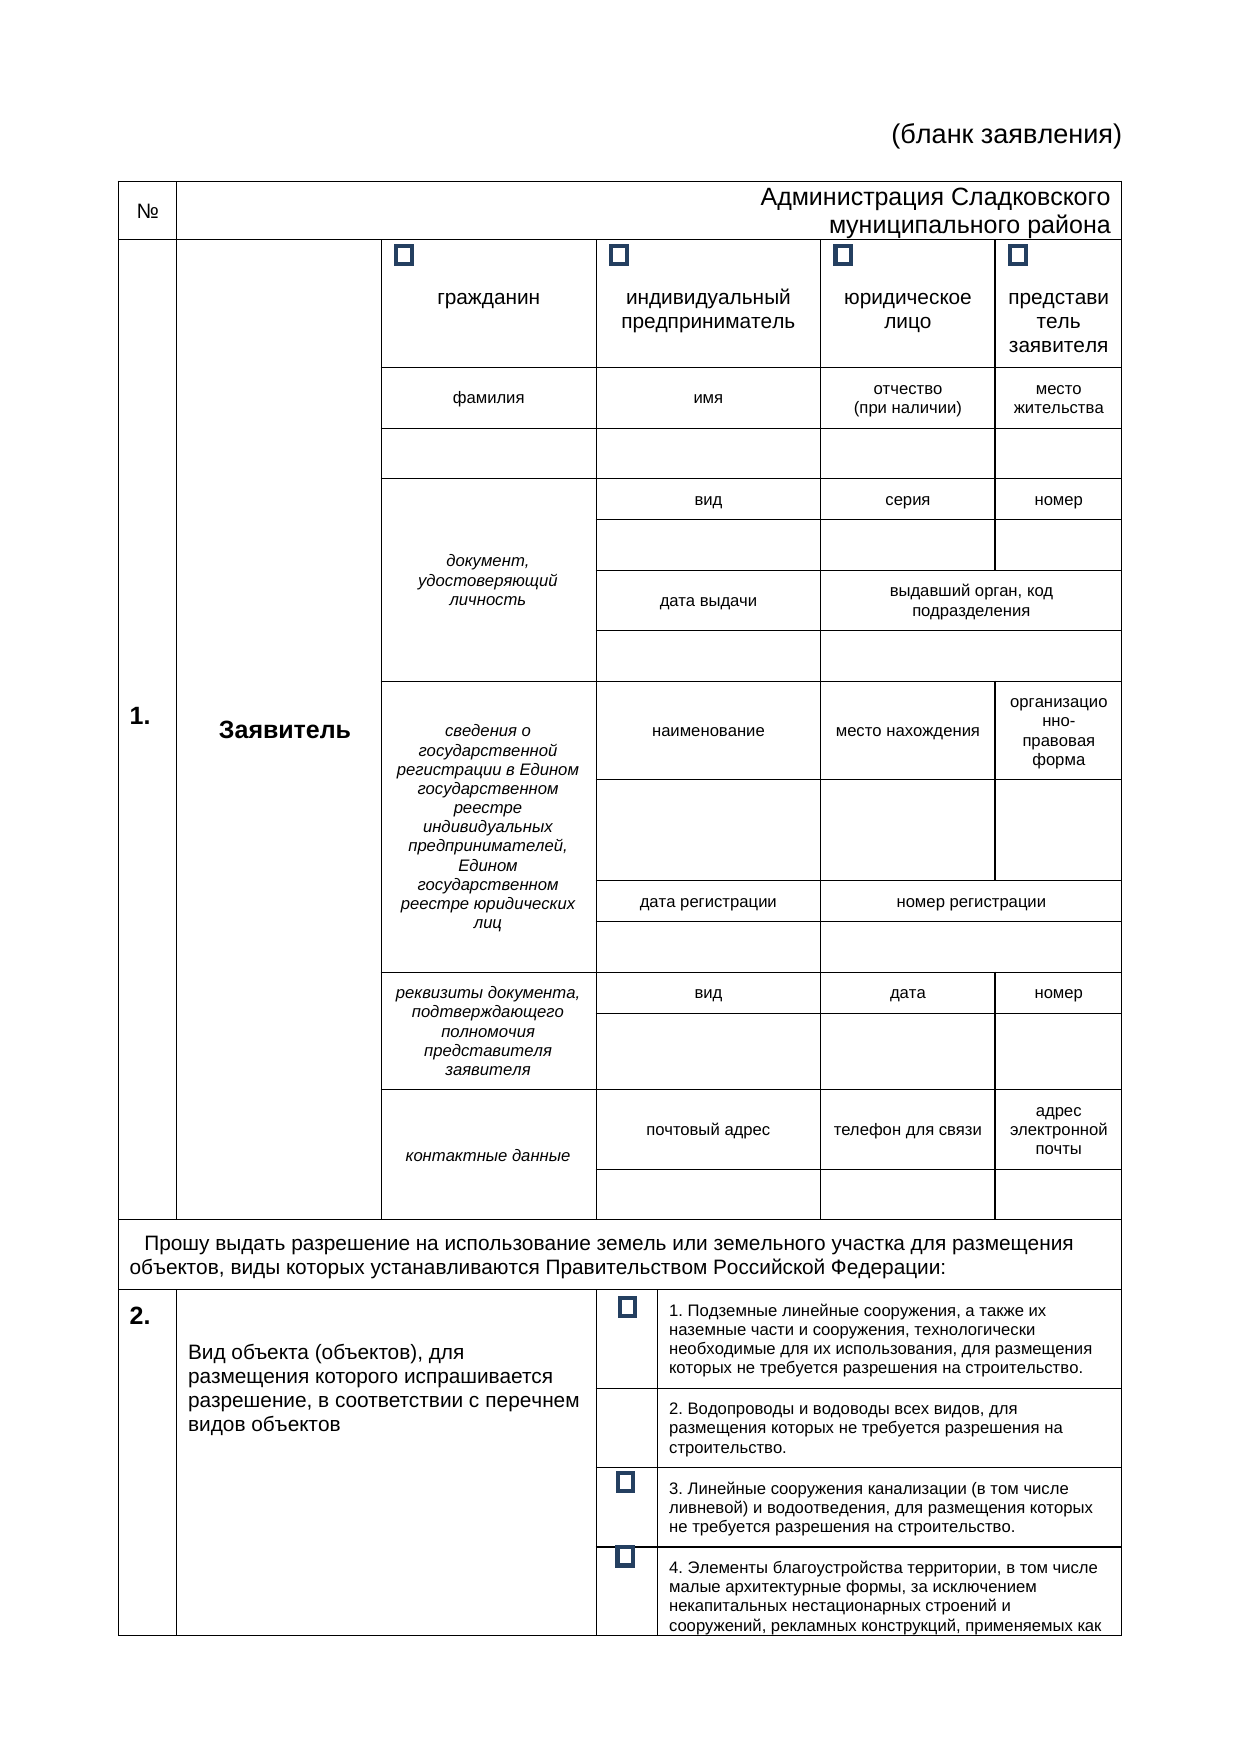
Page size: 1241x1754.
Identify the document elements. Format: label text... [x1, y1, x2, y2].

table_cell юридическое лицо [821, 240, 994, 367]
table_cell место нахождения [821, 682, 994, 779]
table_cell [119, 240, 176, 1219]
table_cell [821, 1170, 994, 1219]
table_cell [996, 520, 1121, 570]
table_cell представитель заявителя [996, 240, 1121, 367]
table_header Администрация Сладковского муниципального района [177, 182, 1121, 239]
table_cell документ, удостоверяющий личность [382, 479, 596, 681]
table_cell отчество (при наличии) [821, 368, 994, 427]
table_cell контактные данные [382, 1090, 596, 1219]
table_cell гражданин [382, 240, 596, 367]
table_cell имя [597, 368, 820, 427]
table_cell [597, 1290, 657, 1388]
table_cell фамилия [382, 368, 596, 427]
table_cell [821, 780, 994, 880]
table_cell [821, 520, 994, 570]
table_cell 1. Подземные линейные сооружения, а также их наземные части и сооружения, технологически необходимые для их использования, для размещения которых не требуется разрешения на строительство. [658, 1290, 1121, 1388]
table_cell [821, 1014, 994, 1089]
table_header № [119, 182, 176, 239]
table_cell выдавший орган, код подразделения [821, 571, 1121, 630]
table_cell [597, 1389, 657, 1467]
table_cell адрес электронной почты [996, 1090, 1121, 1169]
table_cell [996, 429, 1121, 478]
table_cell телефон для связи [821, 1090, 994, 1169]
table_cell Прошу выдать разрешение на использование земель или земельного участка для размещения объектов, виды которых устанавливаются Правительством Российской Федерации: [119, 1220, 1121, 1289]
table_cell 3. Линейные сооружения канализации (в том числе ливневой) и водоотведения, для размещения которых не требуется разрешения на строительство. [658, 1468, 1121, 1546]
table_cell [821, 429, 994, 478]
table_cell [658, 1548, 1121, 1634]
table_cell [597, 922, 820, 972]
table_cell [597, 1170, 820, 1219]
table_cell [597, 780, 820, 880]
table_cell дата [821, 973, 994, 1013]
table_cell вид [597, 973, 820, 1013]
table_cell [597, 520, 820, 570]
table_cell Заявитель [177, 240, 381, 1219]
table_cell сведения о государственной регистрации в Едином государственном реестре индивидуальных предпринимателей, Едином государственном реестре юридических лиц [382, 682, 596, 972]
table_cell [382, 429, 596, 478]
table_cell [119, 1290, 176, 1634]
table_cell почтовый адрес [597, 1090, 820, 1169]
table_cell [821, 631, 1121, 681]
text (бланк заявления) [118, 118, 1122, 149]
table_cell [597, 1548, 657, 1634]
table_cell [996, 1170, 1121, 1219]
table_cell [821, 922, 1121, 972]
table_cell [597, 1468, 657, 1546]
table_cell дата выдачи [597, 571, 820, 630]
table_cell реквизиты документа, подтверждающего полномочия представителя заявителя [382, 973, 596, 1089]
table_cell индивидуальный предприниматель [597, 240, 820, 367]
table_cell [597, 429, 820, 478]
table_cell вид [597, 479, 820, 519]
table_cell серия [821, 479, 994, 519]
table_cell организационно-правовая форма [996, 682, 1121, 779]
table_cell наименование [597, 682, 820, 779]
table_cell [597, 1014, 820, 1089]
table_cell номер [996, 973, 1121, 1013]
table_cell [597, 631, 820, 681]
table_cell дата регистрации [597, 881, 820, 921]
table_cell Вид объекта (объектов), для размещения которого испрашивается разрешение, в соответствии с перечнем видов объектов [177, 1290, 596, 1634]
table_cell 2. Водопроводы и водоводы всех видов, для размещения которых не требуется разрешения на строительство. [658, 1389, 1121, 1467]
table_cell номер [996, 479, 1121, 519]
table_cell [996, 1014, 1121, 1089]
table_cell [996, 780, 1121, 880]
table_cell место жительства [996, 368, 1121, 427]
table_cell номер регистрации [821, 881, 1121, 921]
